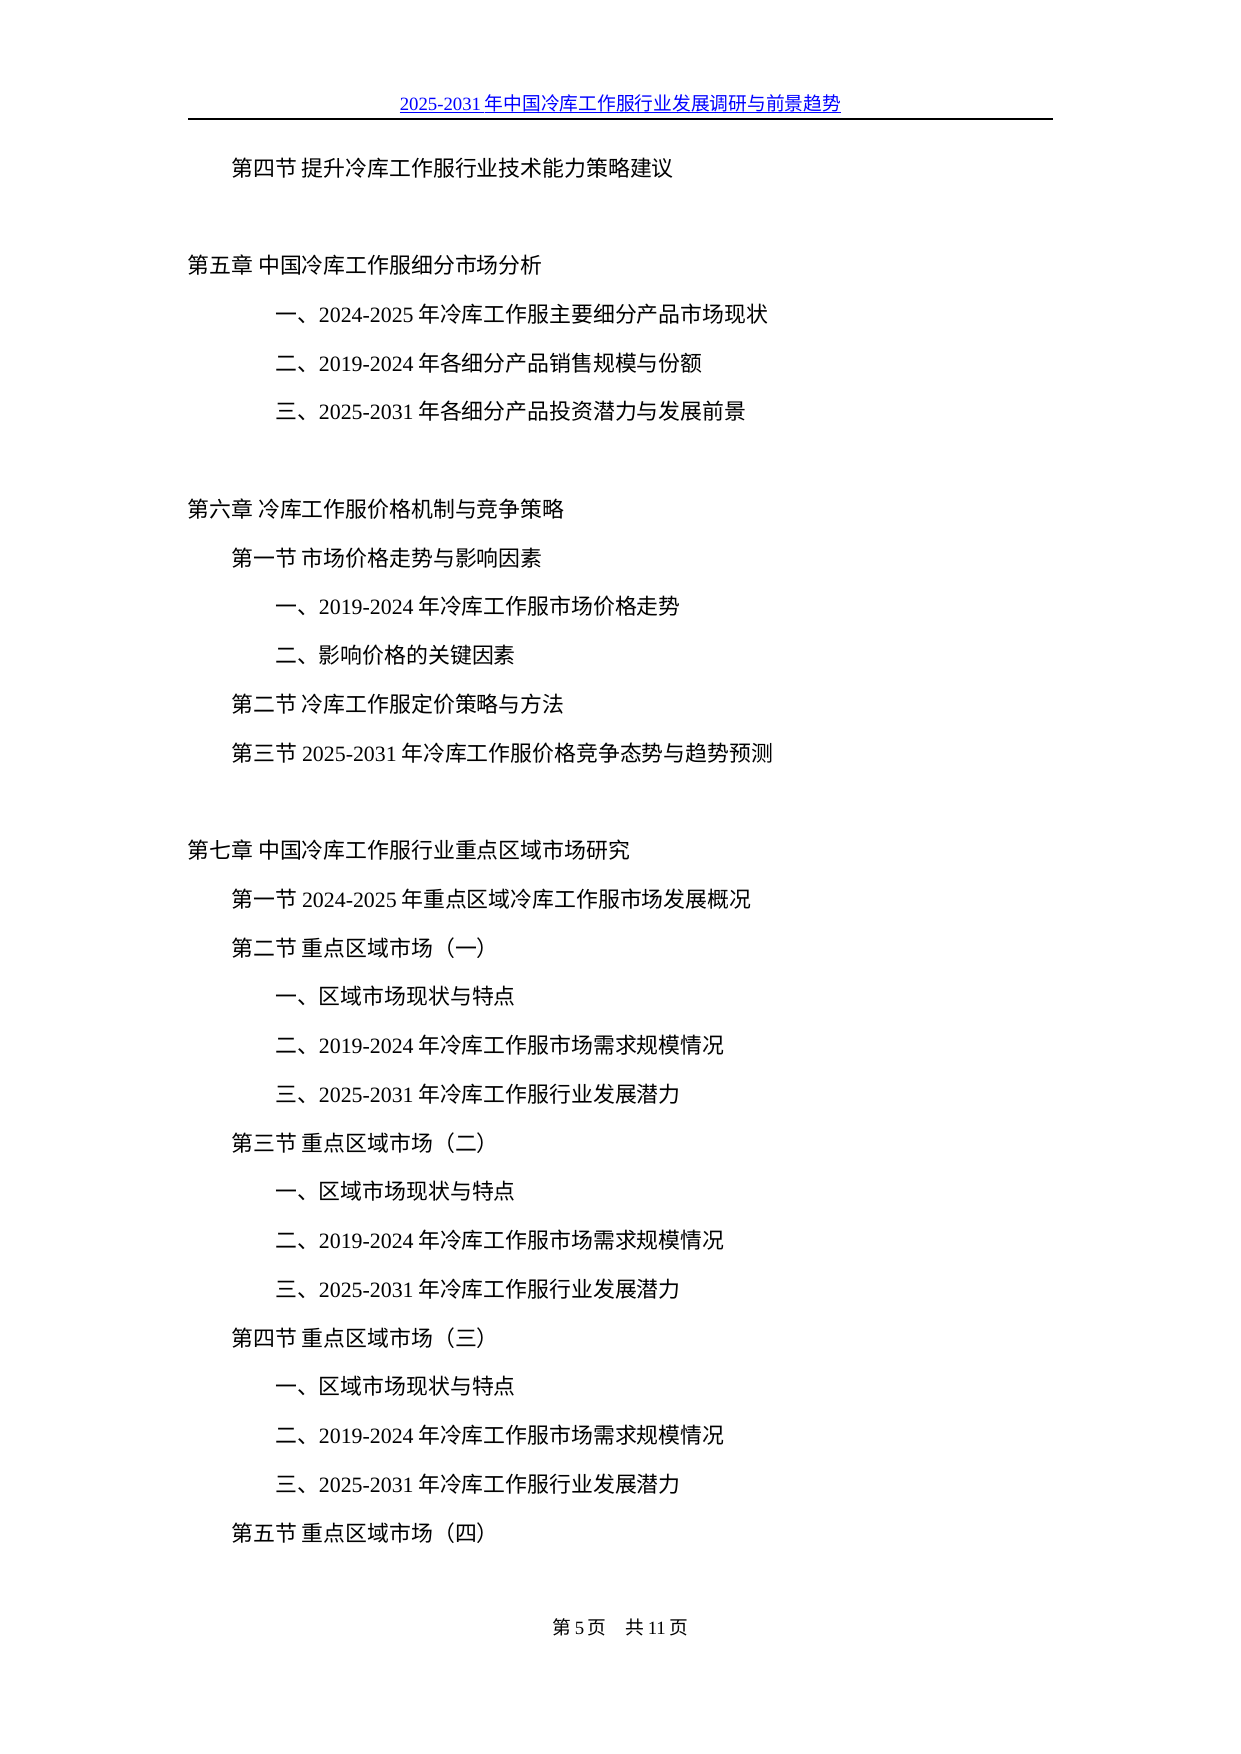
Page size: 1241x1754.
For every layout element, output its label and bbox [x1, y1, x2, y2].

text [187, 150, 1053, 1548]
